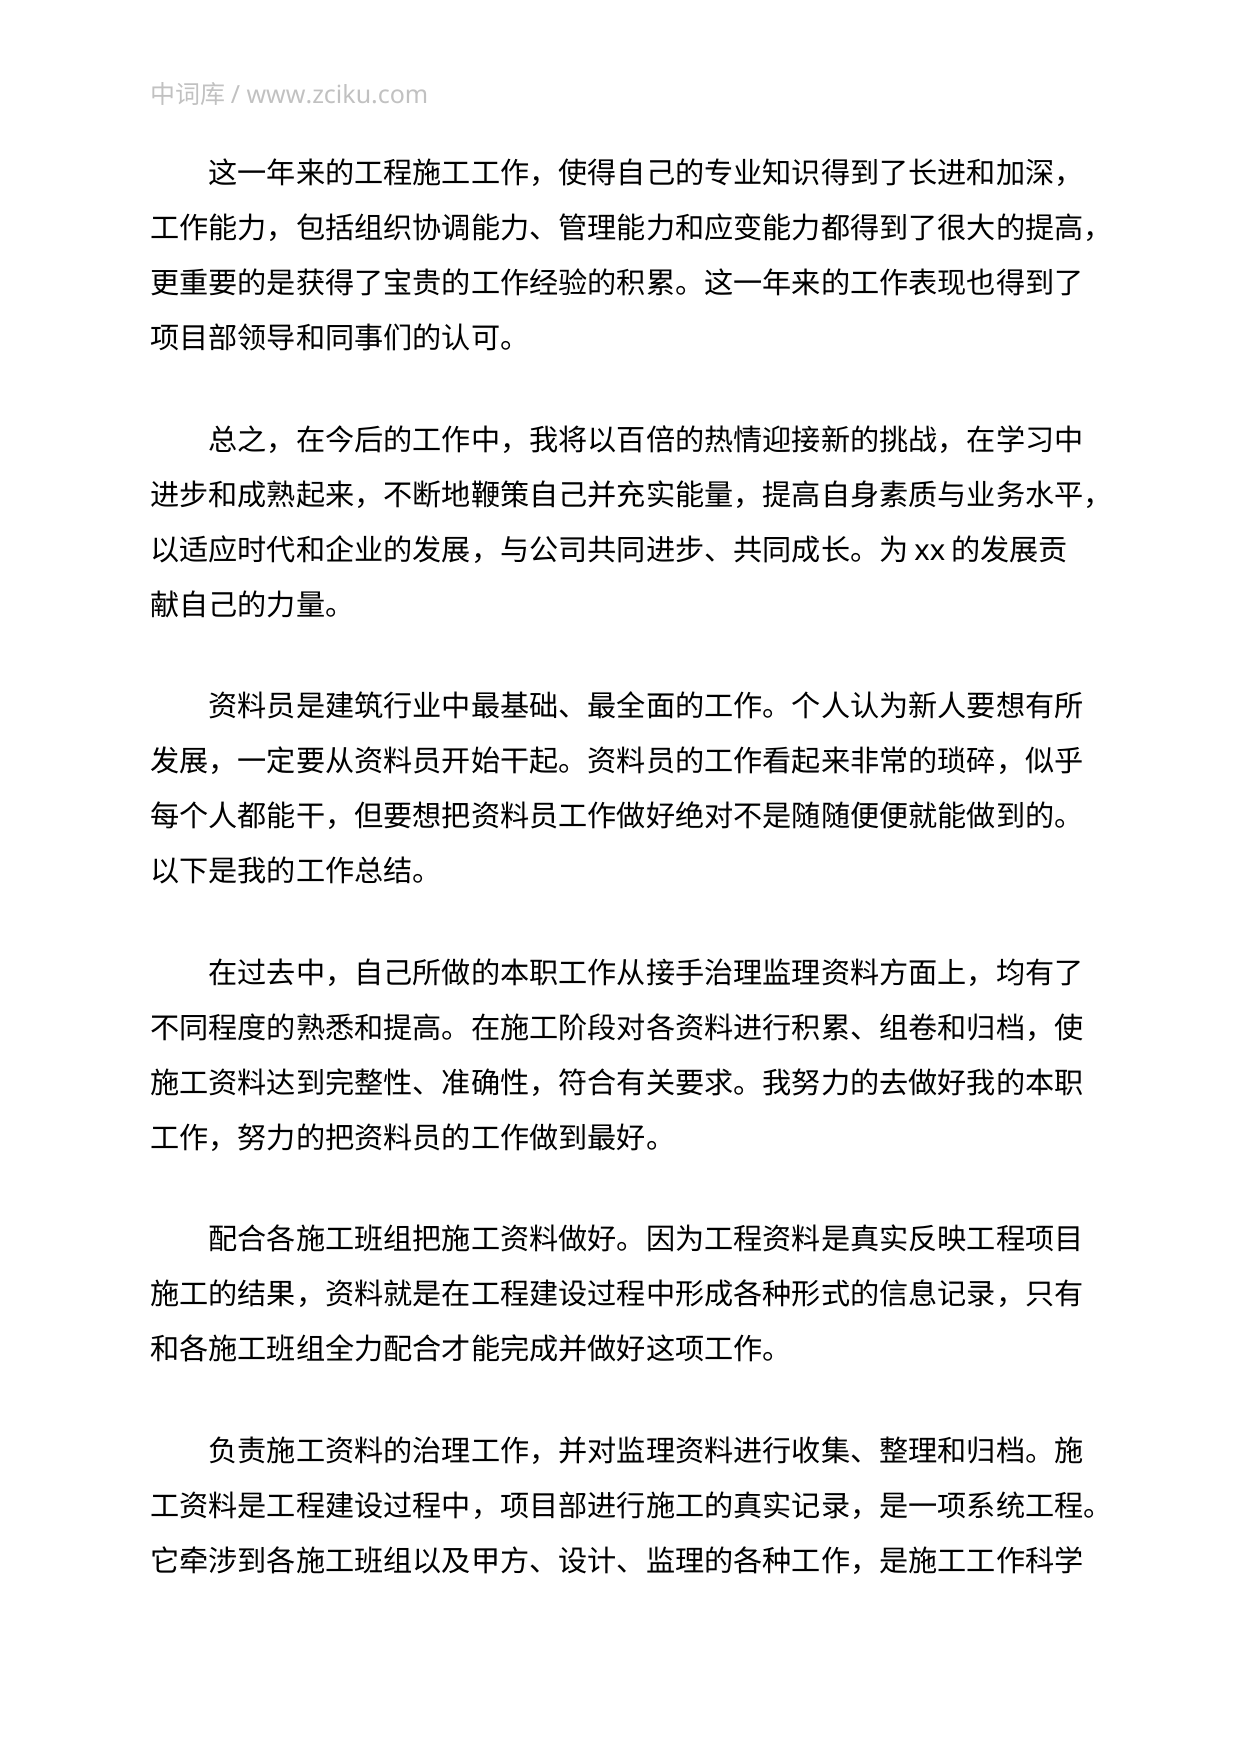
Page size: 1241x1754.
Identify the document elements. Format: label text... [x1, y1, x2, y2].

text 在过去中，自己所做的本职工作从接手治理监理资料方面上，均有了不同程度的熟悉和提高。在施工阶段对各资料进行积累、组卷和归档，使施工资料达到完整性、准确性，符合有关要求。我努力的去做好我的本职工作，努力的把资料员的工作做到最好。 [150, 949, 1090, 1156]
text 配合各施工班组把施工资料做好。因为工程资料是真实反映工程项目施工的结果，资料就是在工程建设过程中形成各种形式的信息记录，只有和各施工班组全力配合才能完成并做好这项工作。 [150, 1216, 1090, 1368]
text 资料员是建筑行业中最基础、最全面的工作。个人认为新人要想有所发展，一定要从资料员开始干起。资料员的工作看起来非常的琐碎，似乎每个人都能干，但要想把资料员工作做好绝对不是随随便便就能做到的。以下是我的工作总结。 [150, 683, 1090, 890]
text 这一年来的工程施工工作，使得自己的专业知识得到了长进和加深，工作能力，包括组织协调能力、管理能力和应变能力都得到了很大的提高，更重要的是获得了宝贵的工作经验的积累。这一年来的工作表现也得到了项目部领导和同事们的认可。 [150, 150, 1090, 357]
text 总之，在今后的工作中，我将以百倍的热情迎接新的挑战，在学习中进步和成熟起来，不断地鞭策自己并充实能量，提高自身素质与业务水平，以适应时代和企业的发展，与公司共同进步、共同成长。为xx的发展贡献自己的力量。 [150, 416, 1090, 623]
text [150, 1427, 1090, 1579]
